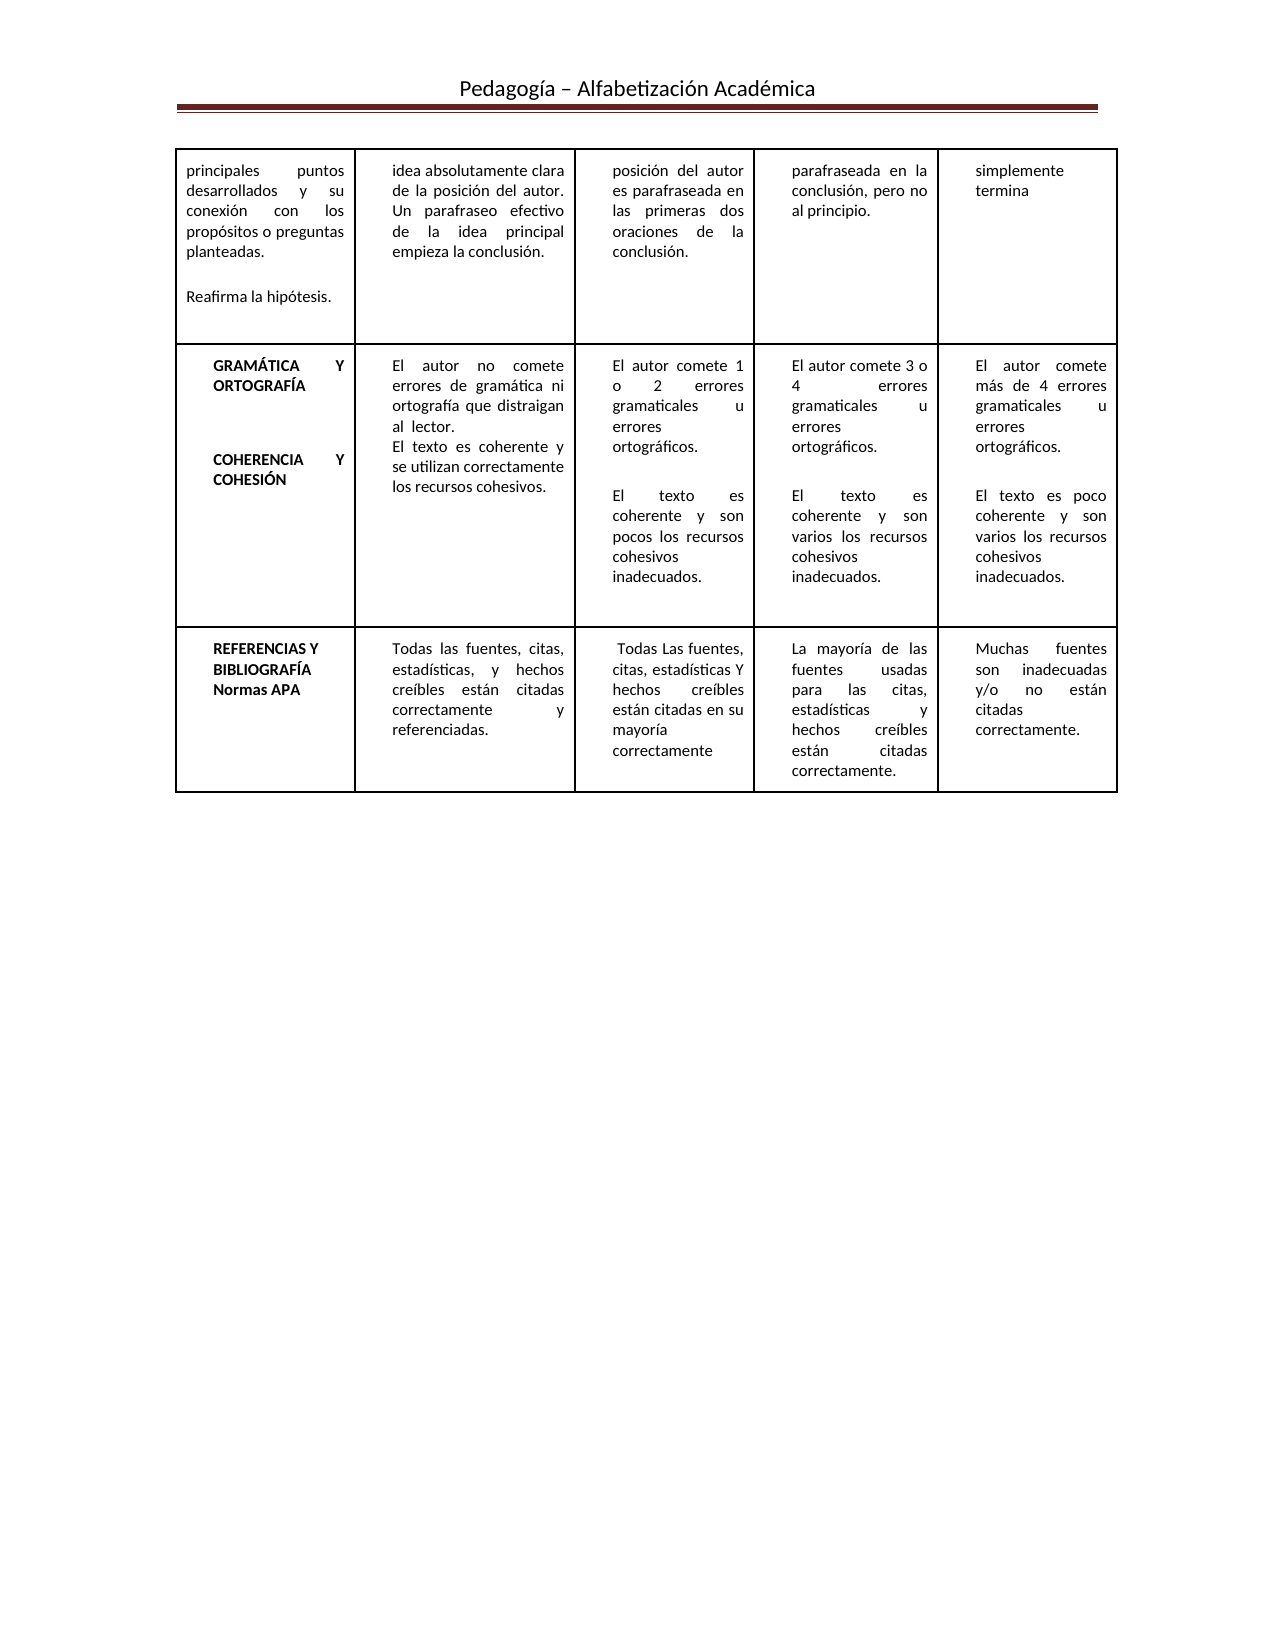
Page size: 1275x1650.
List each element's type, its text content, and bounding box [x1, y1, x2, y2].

table_cell El autor no comete errores de gramática ni ortografía que distraigan al lector. El texto es coherente y se utilizan correctamente los recursos cohesivos. [356, 345, 574, 626]
table_cell Muchas fuentes son inadecuadas y/o no están citadas correctamente. [939, 628, 1116, 791]
table_cell Todas las fuentes, citas, estadísticas, y hechos creíbles están citadas correctamente y referenciadas. [356, 628, 574, 791]
table_cell La mayoría de las fuentes usadas para las citas, estadísticas y hechos creíbles están citadas correctamente. [755, 628, 937, 791]
table_cell El autor comete 1 o 2 errores gramaticales u errores ortográficos. El texto es coherente y son pocos los recursos cohesivos inadecuados. [576, 345, 753, 626]
table_cell REFERENCIAS Y BIBLIOGRAFÍA Normas APA [177, 628, 354, 791]
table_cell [356, 150, 574, 342]
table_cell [755, 150, 937, 342]
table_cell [939, 150, 1116, 342]
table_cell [177, 150, 354, 342]
table_cell GRAMÁTICA Y ORTOGRAFÍA COHERENCIA Y COHESIÓN [177, 345, 354, 626]
table_cell El autor comete 3 o 4 errores gramaticales u errores ortográficos. El texto es coherente y son varios los recursos cohesivos inadecuados. [755, 345, 937, 626]
table_cell El autor comete más de 4 errores gramaticales u errores ortográficos. El texto es poco coherente y son varios los recursos cohesivos inadecuados. [939, 345, 1116, 626]
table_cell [576, 150, 753, 342]
table_cell Todas Las fuentes, citas, estadísticas Y hechos creíbles están citadas en su mayoría correctamente [576, 628, 753, 791]
